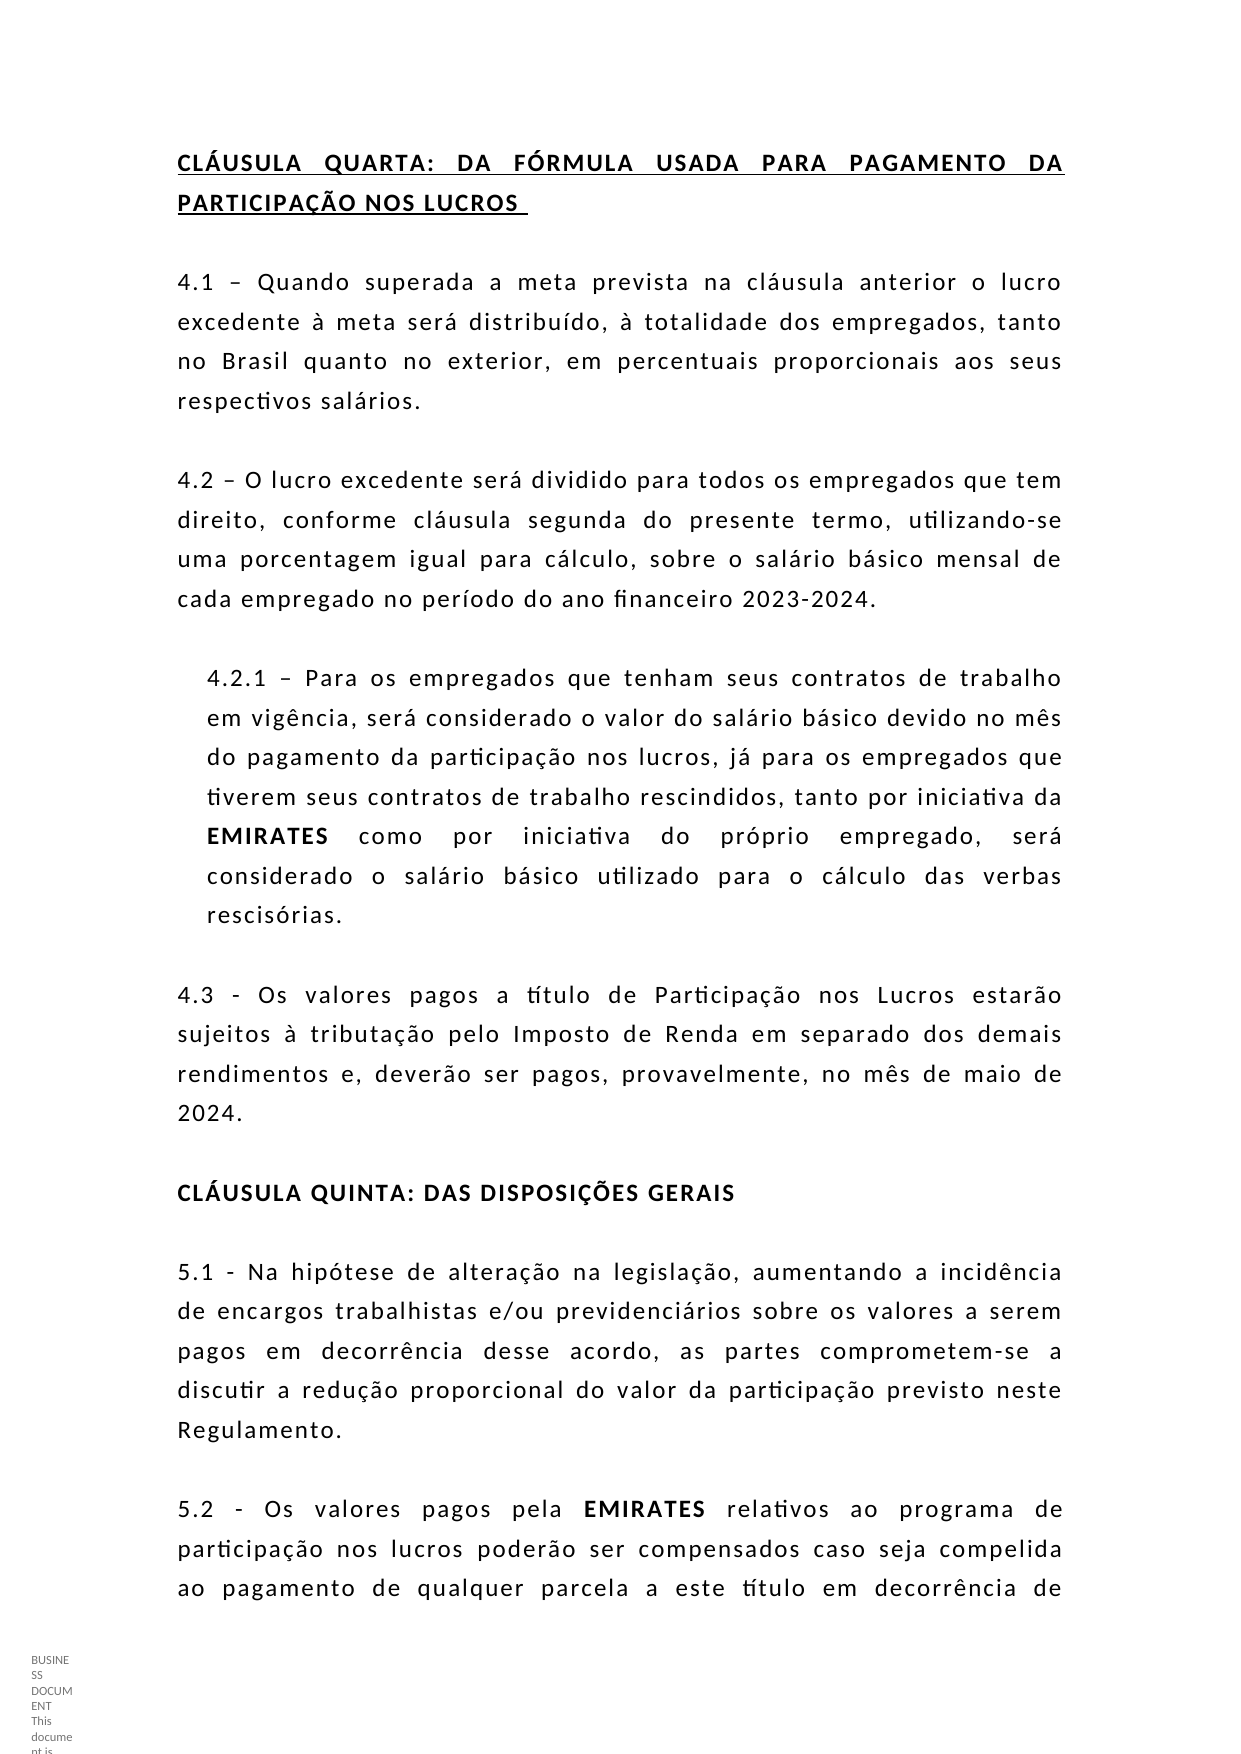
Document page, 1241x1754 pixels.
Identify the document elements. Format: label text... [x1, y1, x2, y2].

text 4.2.1 – Para os empregados que tenham seus contratos de trabalho em vigência, será considerado o valor do salário básico devido no mês do pagamento da participação nos lucros, já para os empregados que tiverem seus contratos de trabalho rescindidos, tanto por iniciativa da EMIRATES como por iniciativa do próprio empregado, será considerado o salário básico utilizado para o cálculo das verbas rescisórias. [207, 662, 1063, 930]
text CLÁUSULA QUINTA: DAS DISPOSIÇÕES GERAIS [177, 1177, 1063, 1207]
text 5.1 - Na hipótese de alteração na legislação, aumentando a incidência de encargos trabalhistas e/ou previdenciários sobre os valores a serem pagos em decorrência desse acordo, as partes comprometem-se a discutir a redução proporcional do valor da participação previsto neste Regulamento. [177, 1256, 1063, 1445]
text 4.3 - Os valores pagos a título de Participação nos Lucros estarão sujeitos à tributação pelo Imposto de Renda em separado dos demais rendimentos e, deverão ser pagos, provavelmente, no mês de maio de 2024. [177, 979, 1063, 1128]
text CLÁUSULA QUARTA: DA FÓRMULA USADA PARA PAGAMENTO DA PARTICIPAÇÃO NOS LUCROS [177, 175, 1063, 218]
text CLÁUSULA QUARTA: DA FÓRMULA USADA PARA PAGAMENTO DA PARTICIPAÇÃO NOS LUCROS [177, 148, 1063, 174]
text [177, 1493, 1063, 1603]
text 4.1 – Quando superada a meta prevista na cláusula anterior o lucro excedente à meta será distribuído, à totalidade dos empregados, tanto no Brasil quanto no exterior, em percentuais proporcionais aos seus respectivos salários. [177, 266, 1063, 416]
text 4.2 – O lucro excedente será dividido para todos os empregados que tem direito, conforme cláusula segunda do presente termo, utilizando-se uma porcentagem igual para cálculo, sobre o salário básico mensal de cada empregado no período do ano financeiro 2023-2024. [177, 464, 1063, 613]
